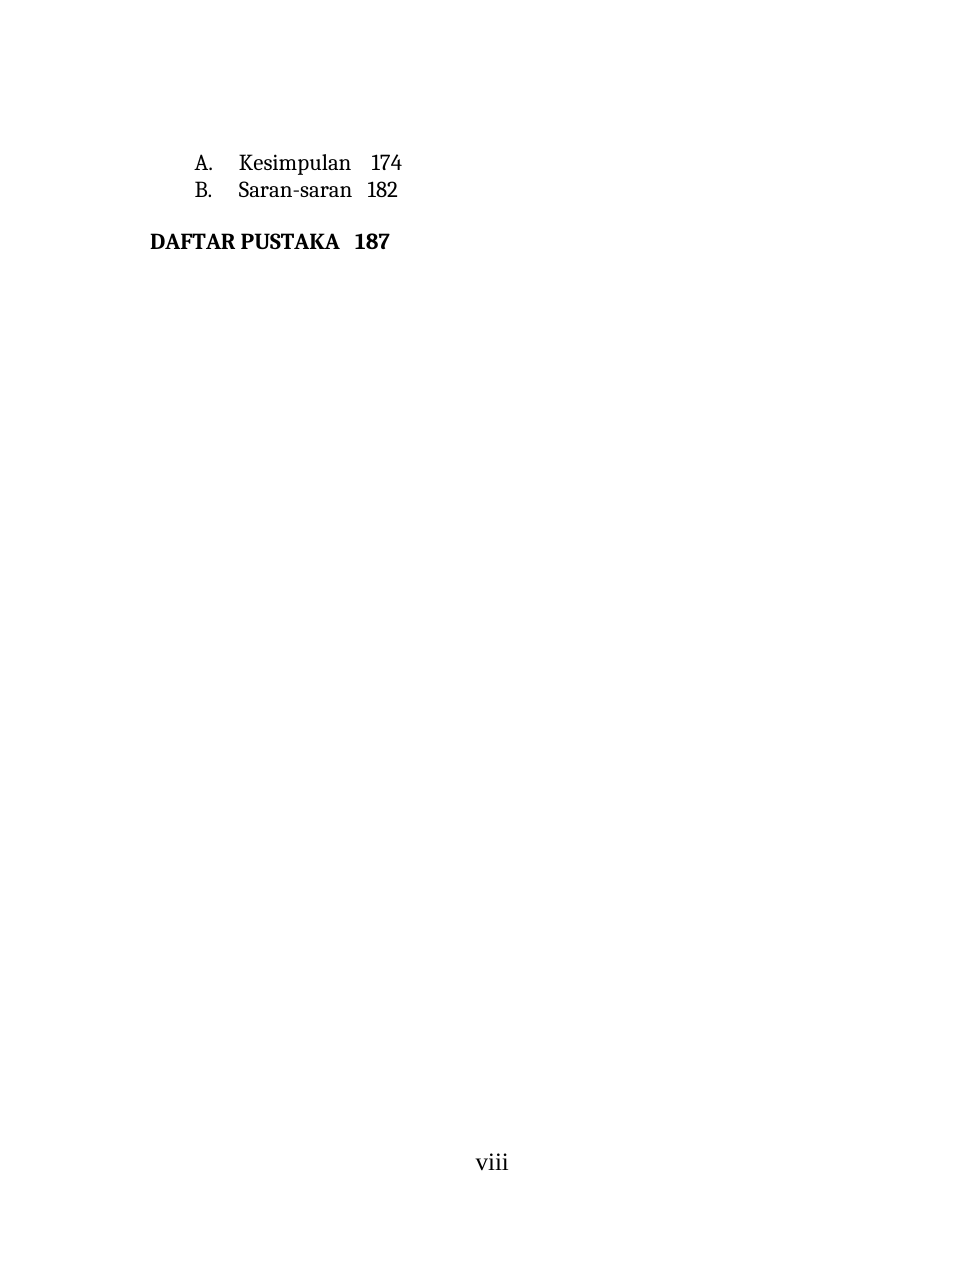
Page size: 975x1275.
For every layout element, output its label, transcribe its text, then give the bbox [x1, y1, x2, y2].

text DAFTAR PUSTAKA 187 [150, 229, 825, 255]
list Saran-saran 182 [194, 176, 825, 203]
list Kesimpulan 174 [194, 150, 825, 176]
